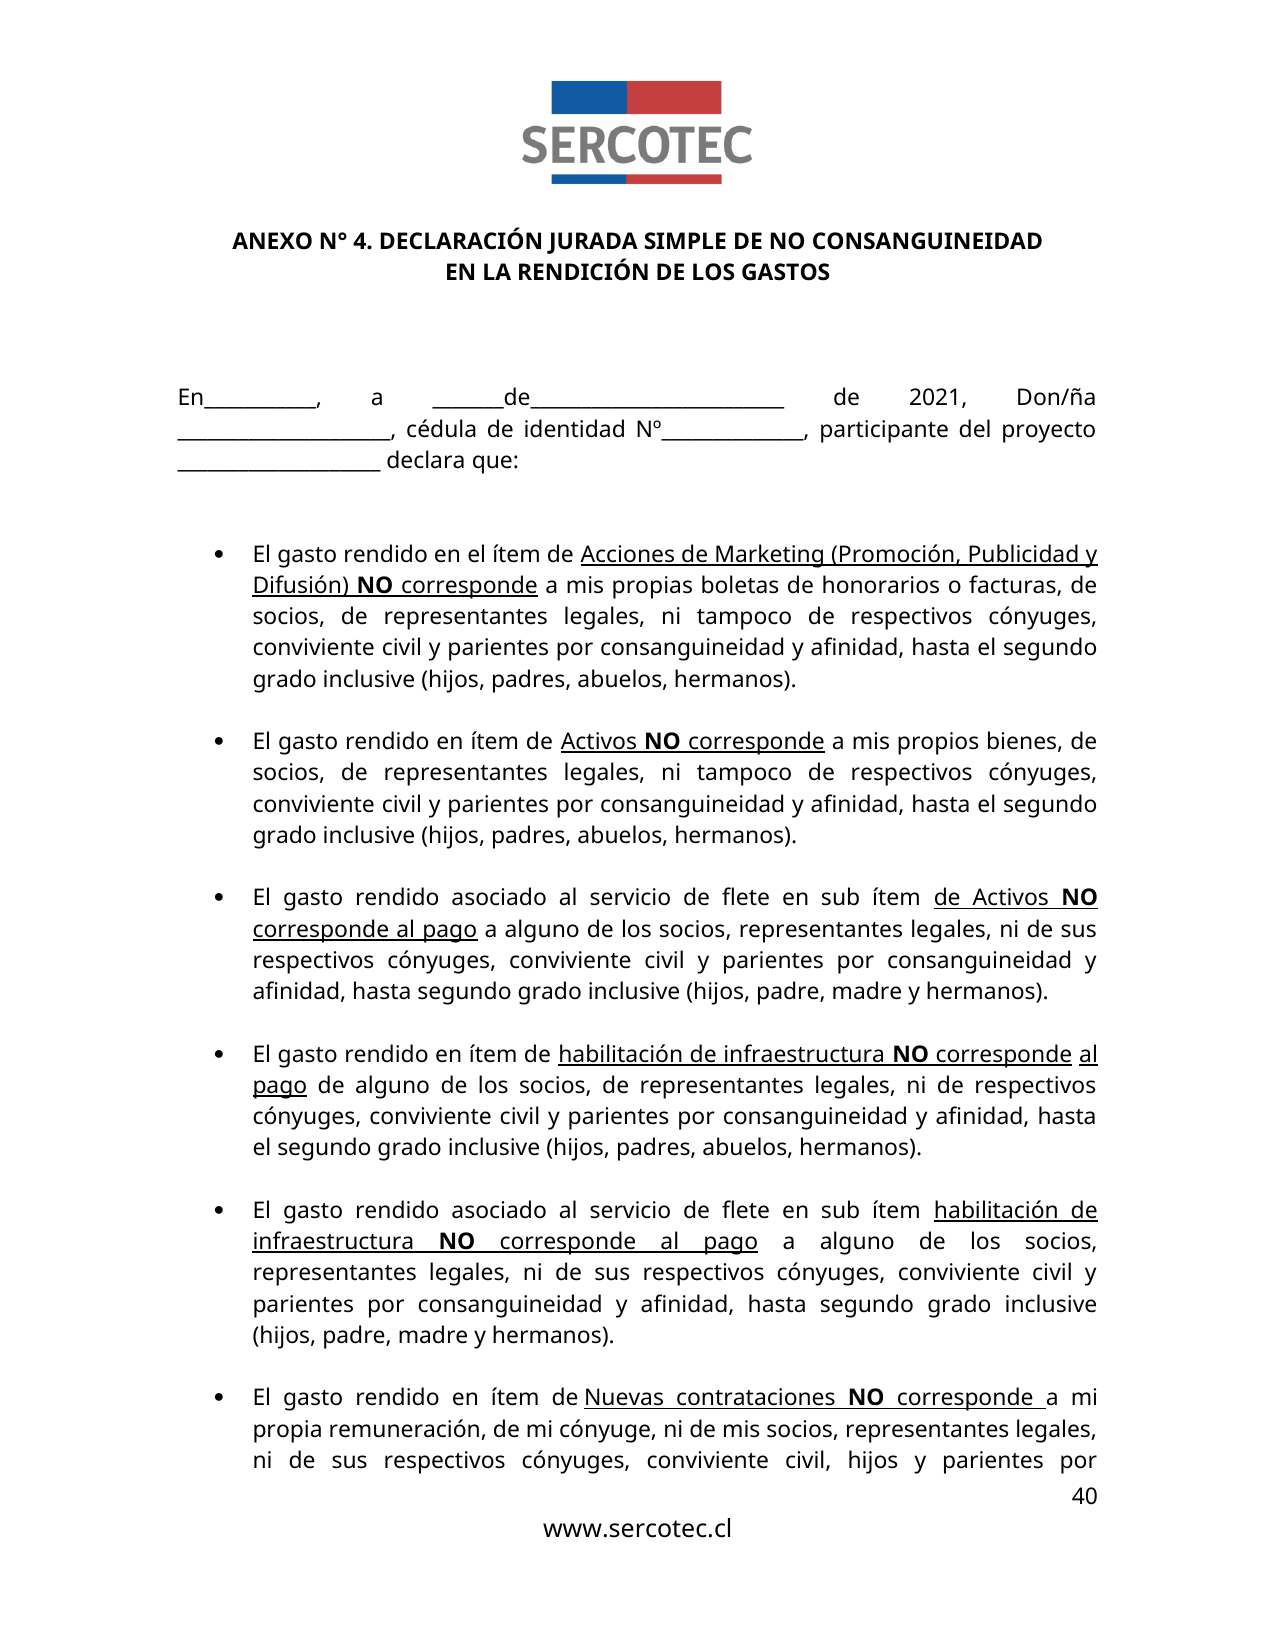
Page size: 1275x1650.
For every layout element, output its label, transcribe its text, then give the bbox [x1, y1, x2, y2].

list El gasto rendido en el ítem de Acciones de Marketing (Promoción, Publicidad y Difusión) NO corresponde a mis propias boletas de honorarios o facturas, de socios, de representantes legales, ni tampoco de respectivos cónyuges, conviviente civil y parientes por consanguineidad y afinidad, hasta el segundo grado inclusive (hijos, padres, abuelos, hermanos). [215, 537, 1098, 694]
list El gasto rendido asociado al servicio de flete en sub ítem habilitación de infraestructura NO corresponde al pago a alguno de los socios, representantes legales, ni de sus respectivos cónyuges, conviviente civil y parientes por consanguineidad y afinidad, hasta segundo grado inclusive (hijos, padre, madre y hermanos). [215, 1194, 1098, 1350]
list El gasto rendido en ítem de Activos NO corresponde a mis propios bienes, de socios, de representantes legales, ni tampoco de respectivos cónyuges, conviviente civil y parientes por consanguineidad y afinidad, hasta el segundo grado inclusive (hijos, padres, abuelos, hermanos). [215, 725, 1098, 850]
text EN LA RENDICIÓN DE LOS GASTOS [177, 256, 1098, 287]
text ANEXO N° 4. DECLARACIÓN JURADA SIMPLE DE NO CONSANGUINEIDAD [177, 225, 1098, 256]
text En___________, a _______de_________________________ de 2021, Don/ña _____________________, cédula de identidad Nº______________, participante del proyecto ____________________ declara que: [177, 381, 1098, 475]
picture [512, 73, 763, 194]
list El gasto rendido asociado al servicio de flete en sub ítem de Activos NO corresponde al pago a alguno de los socios, representantes legales, ni de sus respectivos cónyuges, conviviente civil y parientes por consanguineidad y afinidad, hasta segundo grado inclusive (hijos, padre, madre y hermanos). [215, 881, 1098, 1006]
list El gasto rendido en ítem de habilitación de infraestructura NO corresponde al pago de alguno de los socios, de representantes legales, ni de respectivos cónyuges, conviviente civil y parientes por consanguineidad y afinidad, hasta el segundo grado inclusive (hijos, padres, abuelos, hermanos). [215, 1037, 1098, 1162]
